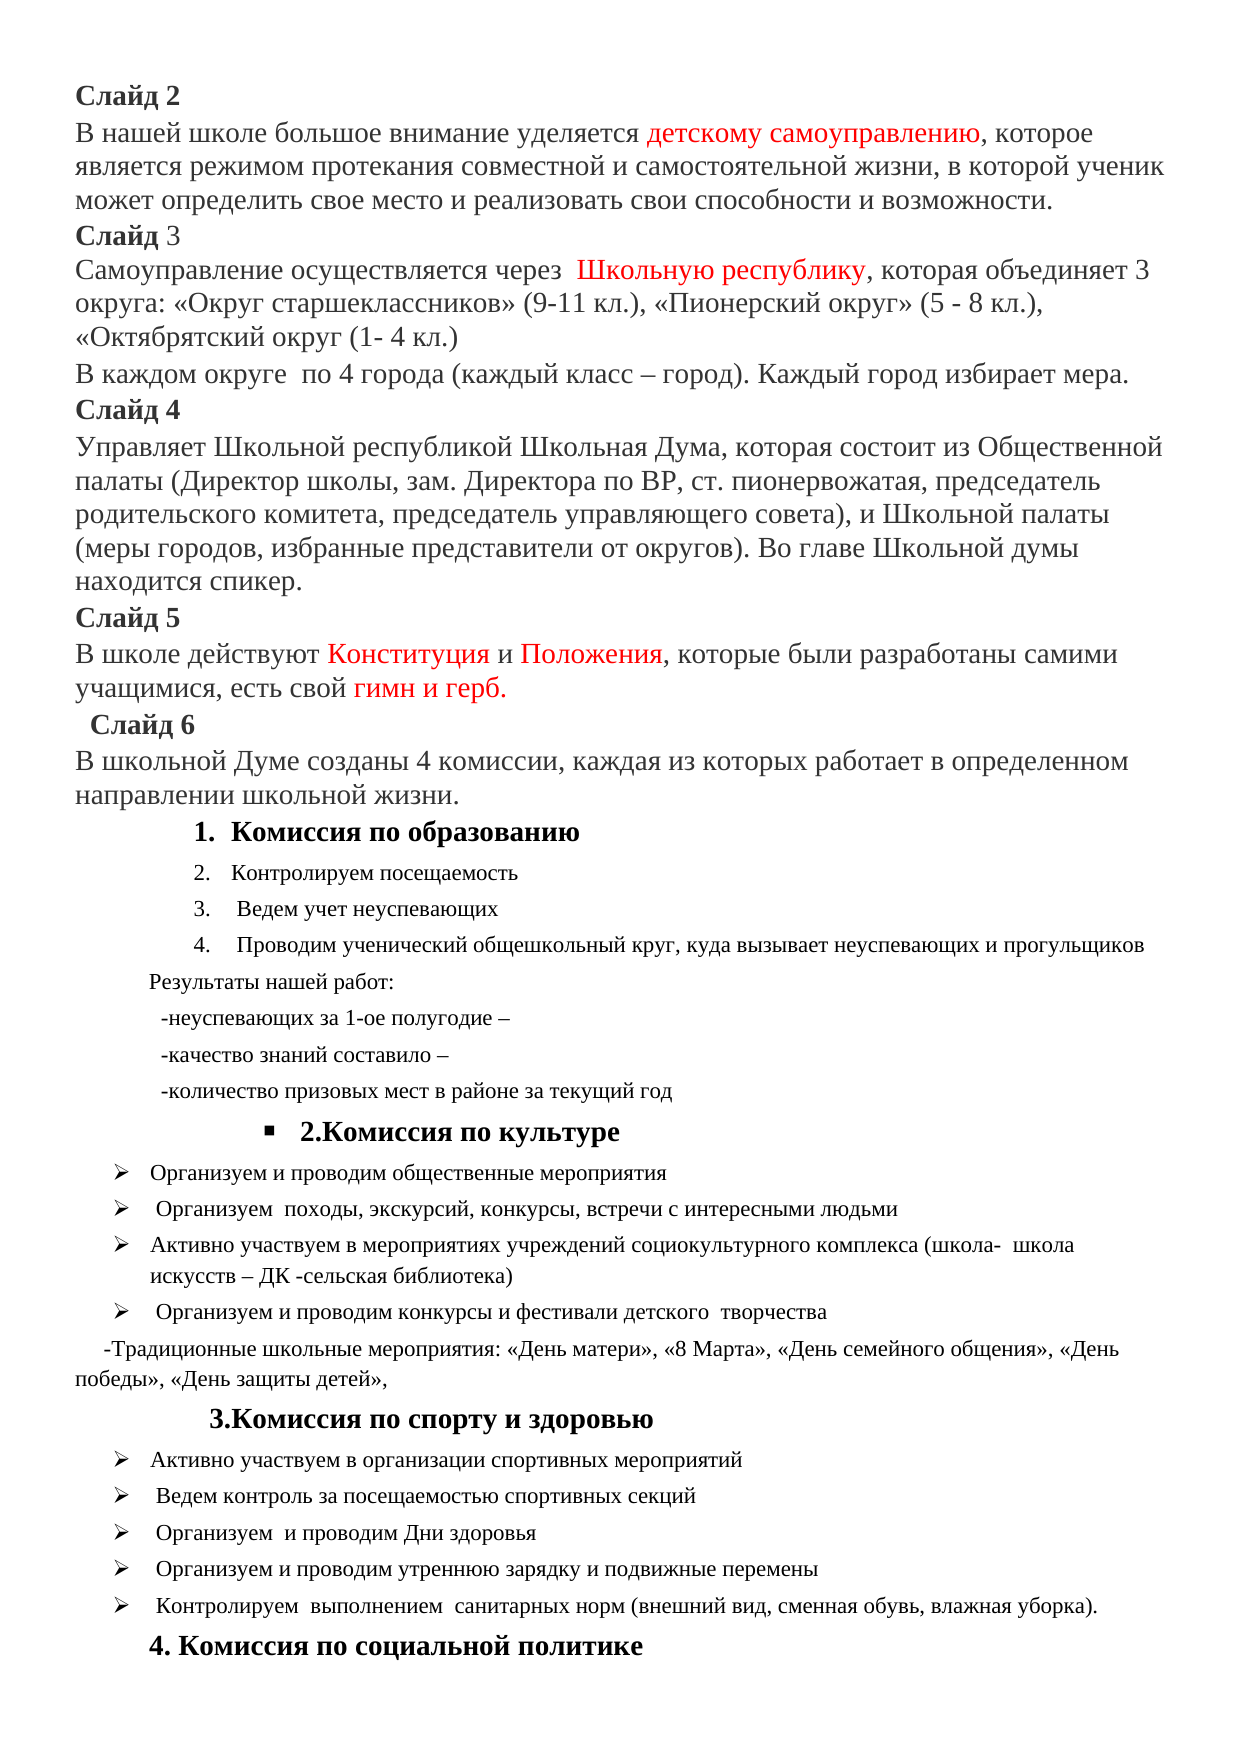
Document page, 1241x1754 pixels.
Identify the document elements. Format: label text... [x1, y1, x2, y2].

list Активно участвуем в организации спортивных мероприятий [112, 1446, 1165, 1472]
text Самоуправление осуществляется через Школьную республику, которая объединяет 3 округа: «Округ старшеклассников» (9-11 кл.), «Пионерский округ» (5 - 8 кл.), «Октябрятский округ (1- 4 кл.) [75, 252, 1165, 353]
text -количество призовых мест в районе за текущий год [75, 1077, 1165, 1104]
text -неуспевающих за 1-ое полугодие – [75, 1004, 1165, 1031]
text -качество знаний составило – [75, 1041, 1165, 1067]
text Слайд 2 [75, 78, 1165, 112]
text Слайд 4 [75, 392, 1165, 426]
list Организуем и проводим утреннюю зарядку и подвижные перемены [112, 1556, 1165, 1582]
list Организуем походы, экскурсий, конкурсы, встречи с интересными людьми [112, 1195, 1165, 1221]
text В каждом округе по 4 города (каждый класс – город). Каждый город избирает мера. [75, 356, 1165, 389]
text Слайд 3 [75, 218, 1165, 252]
text Слайд 5 [75, 600, 1165, 633]
text Слайд 6 [75, 707, 1165, 740]
list Ведем учет неуспевающих [193, 895, 1165, 921]
text В школьной Думе созданы 4 комиссии, каждая из которых работает в определенном направлении школьной жизни. [75, 743, 1165, 811]
list Активно участвуем в мероприятиях учреждений социокультурного комплекса (школа- школа искусств – ДК -сельская библиотека) [112, 1232, 1165, 1288]
list Контролируем выполнением санитарных норм (внешний вид, сменная обувь, влажная уборка). [112, 1592, 1165, 1618]
text Результаты нашей работ: [75, 968, 1165, 994]
list Организуем и проводим Дни здоровья [112, 1519, 1165, 1545]
text 3.Комиссия по спорту и здоровью [209, 1401, 1165, 1435]
list 2.Комиссия по культуре [262, 1114, 1165, 1147]
text В нашей школе большое внимание уделяется детскому самоуправлению, которое является режимом протекания совместной и самостоятельной жизни, в которой ученик может определить свое место и реализовать свои способности и возможности. [75, 115, 1165, 215]
list Организуем и проводим конкурсы и фестивали детского творчества [112, 1298, 1165, 1324]
text В школе действуют Конституция и Положения, которые были разработаны самими учащимися, есть свой гимн и герб. [75, 637, 1165, 704]
list Ведем контроль за посещаемостью спортивных секций [112, 1483, 1165, 1509]
list Проводим ученический общешкольный круг, куда вызывает неуспевающих и прогульщиков [193, 931, 1165, 958]
text Управляет Школьной республикой Школьная Дума, которая состоит из Общественной палаты (Директор школы, зам. Директора по ВР, ст. пионервожатая, председатель родительского комитета, председатель управляющего совета), и Школьной палаты (меры городов, избранные представители от округов). Во главе Школьной думы находится спикер. [75, 429, 1165, 597]
text -Традиционные школьные мероприятия: «День матери», «8 Марта», «День семейного общения», «День победы», «День защиты детей», [75, 1335, 1165, 1391]
list Комиссия по образованию [193, 814, 1165, 847]
list Организуем и проводим общественные мероприятия [112, 1159, 1165, 1185]
text 4. Комиссия по социальной политике [75, 1628, 1165, 1662]
list Контролируем посещаемость [193, 858, 1165, 885]
